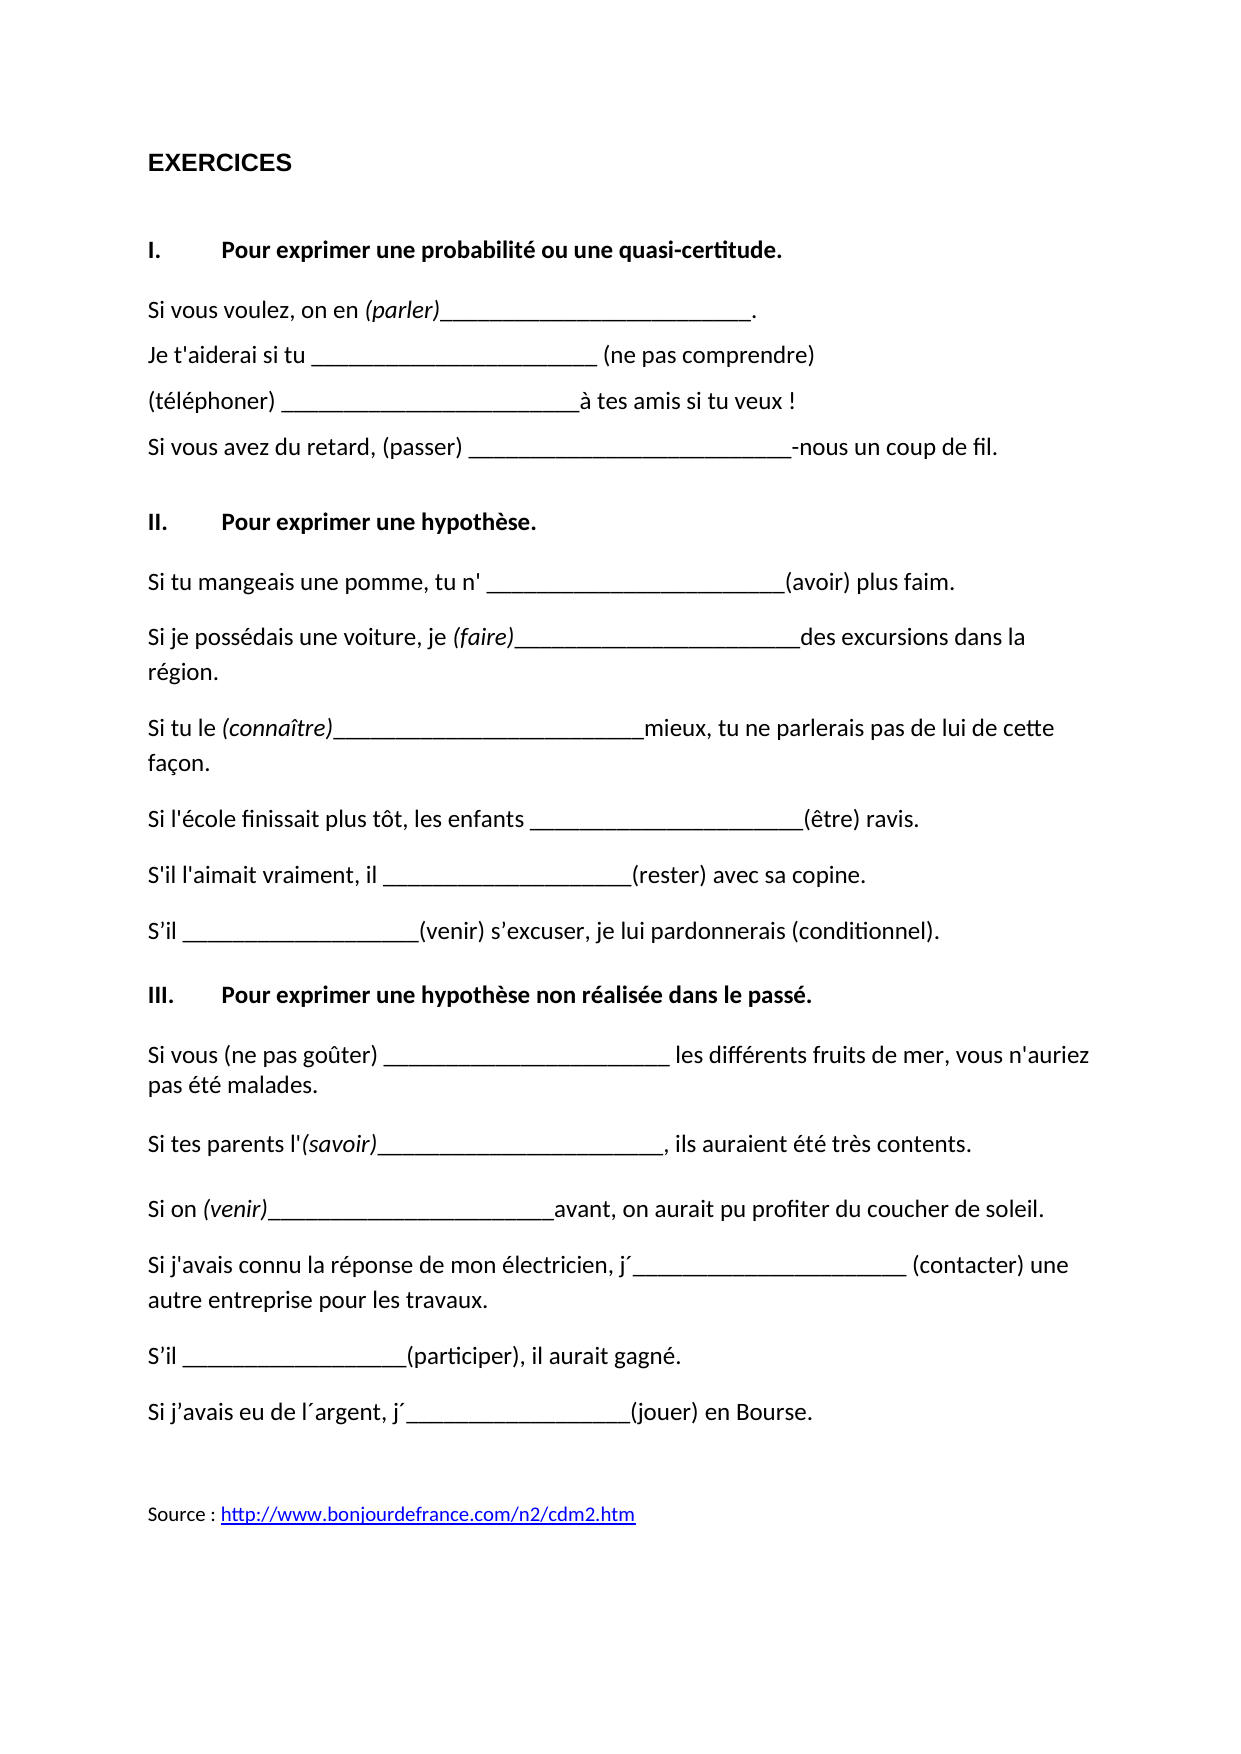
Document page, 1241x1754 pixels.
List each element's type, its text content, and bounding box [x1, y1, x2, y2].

text Si vous (ne pas goûter) _______________________ les différents fruits de mer, vous n'auriez pas été malades. [148, 1039, 1093, 1128]
text Si je possédais une voiture, je (faire)_______________________des excursions dans la région. [148, 622, 1093, 687]
text Si j’avais eu de l´argent, j´__________________(jouer) en Bourse. [148, 1396, 1093, 1426]
text S’il ___________________(venir) s’excuser, je lui pardonnerais (conditionnel). [148, 915, 1093, 945]
text II. Pour exprimer une hypothèse. [148, 506, 1093, 537]
text S’il __________________(participer), il aurait gagné. [148, 1340, 1093, 1371]
text Si tu mangeais une pomme, tu n' ________________________(avoir) plus faim. [148, 566, 1093, 596]
text Je t'aiderai si tu _______________________ (ne pas comprendre) (téléphoner) ________________________à tes amis si tu veux ! [148, 340, 1093, 416]
text Si tu le (connaître)_________________________mieux, tu ne parlerais pas de lui de cette façon. [148, 712, 1093, 778]
text Si vous voulez, on en (parler)_________________________. [148, 294, 1093, 324]
text Si vous avez du retard, (passer) __________________________-nous un coup de fil. [148, 431, 1093, 462]
text Source : http://www.bonjourdefrance.com/n2/cdm2.htm [148, 1502, 1093, 1527]
text Si on (venir)_______________________avant, on aurait pu profiter du coucher de soleil. [148, 1193, 1093, 1224]
text Si l'école finissait plus tôt, les enfants ______________________(être) ravis. [148, 803, 1093, 834]
text Si tes parents l'(savoir)_______________________, ils auraient été très contents. [148, 1128, 1093, 1158]
text EXERCICES [148, 148, 1093, 176]
text I. Pour exprimer une probabilité ou une quasi-certitude. [148, 234, 1093, 265]
text S'il l'aimait vraiment, il ____________________(rester) avec sa copine. [148, 859, 1093, 889]
text III. Pour exprimer une hypothèse non réalisée dans le passé. [148, 979, 1093, 1009]
text Si j'avais connu la réponse de mon électricien, j´______________________ (contacter) une autre entreprise pour les travaux. [148, 1249, 1093, 1315]
